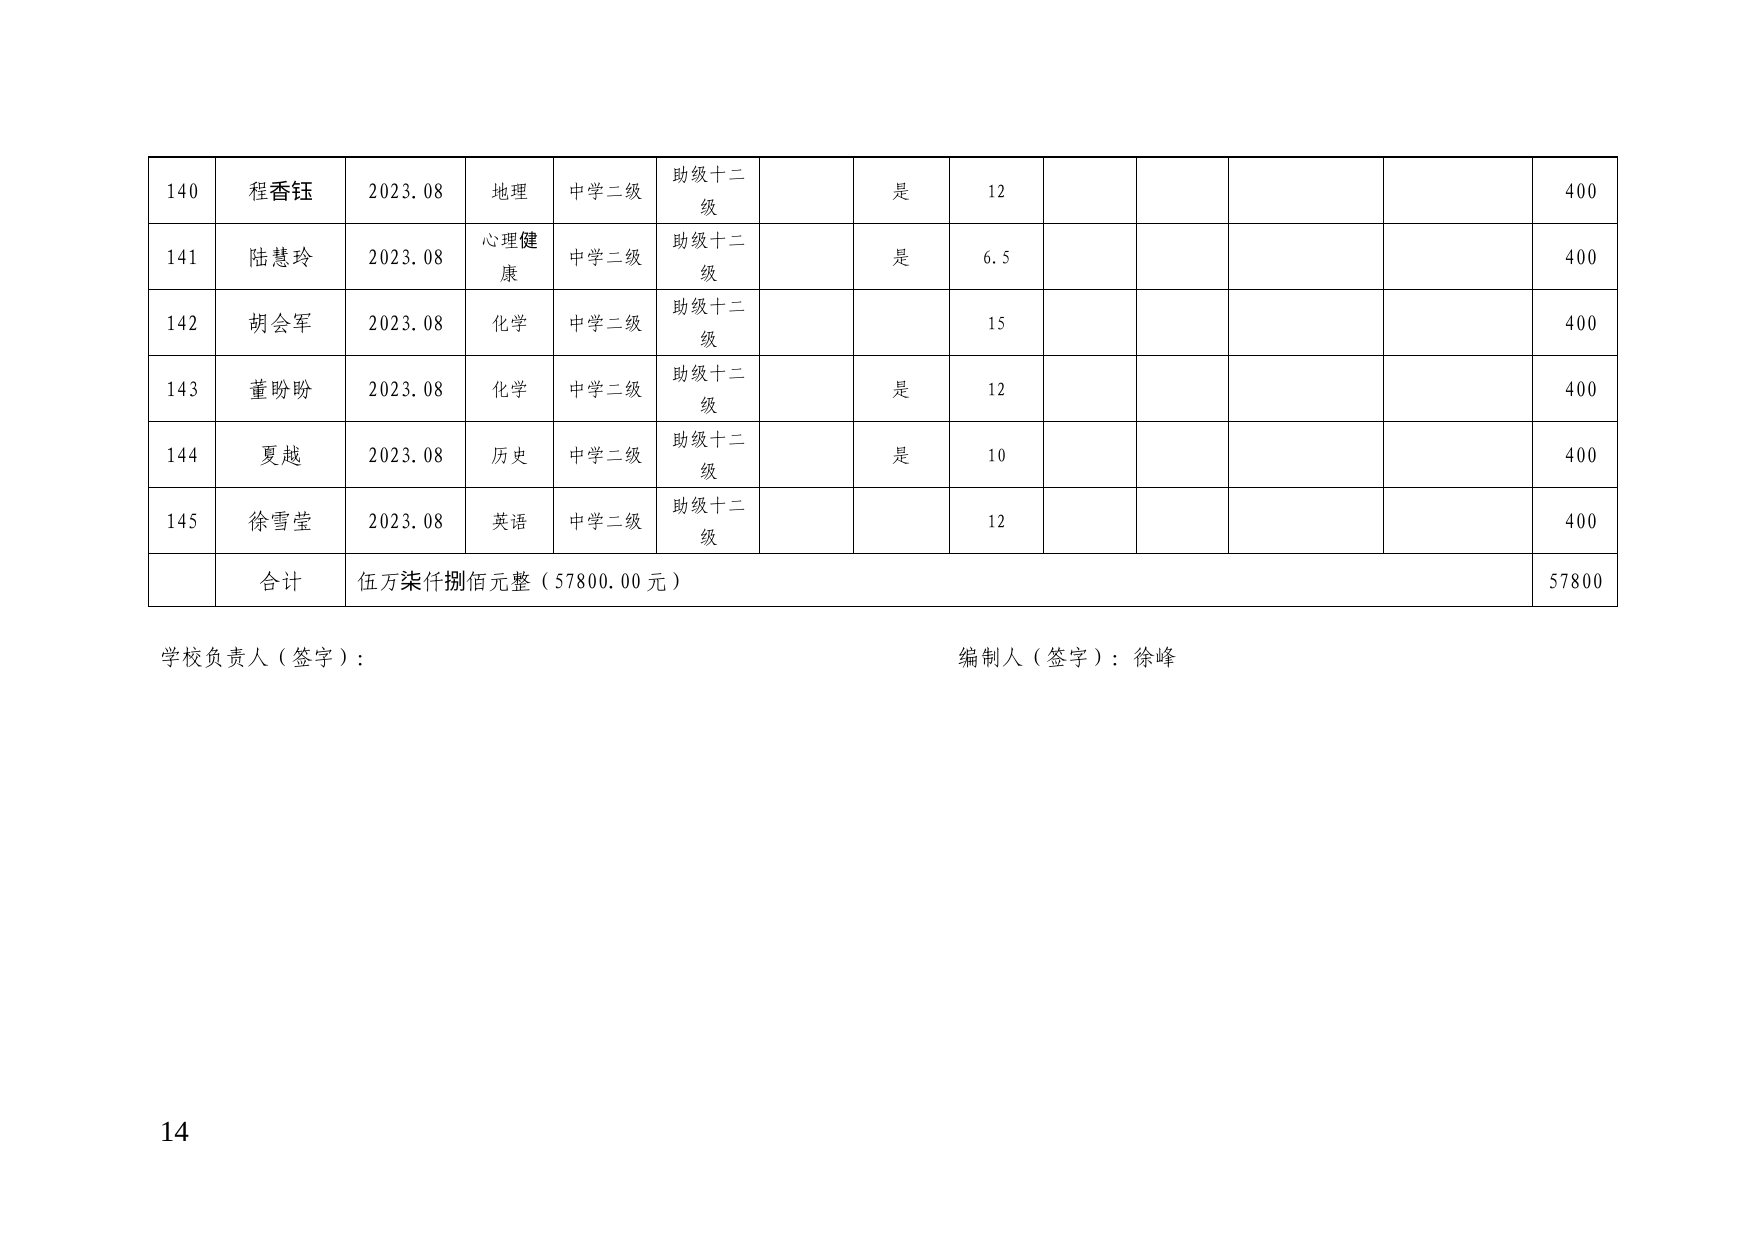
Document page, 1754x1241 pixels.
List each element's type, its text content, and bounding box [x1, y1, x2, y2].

table_cell 144 [149, 422, 215, 487]
table_cell 中学二级 [554, 224, 656, 288]
table_cell 10 [950, 422, 1043, 487]
table_cell 历史 [466, 422, 553, 487]
table_cell 是 [854, 158, 949, 222]
table_cell [1044, 224, 1136, 288]
table_cell [1044, 158, 1136, 222]
table_cell [1137, 290, 1228, 354]
table_cell [1229, 224, 1383, 288]
table_cell 140 [149, 158, 215, 222]
table_cell [760, 224, 853, 288]
table_cell 地理 [466, 158, 553, 222]
table_cell 是 [854, 422, 949, 487]
table_cell [1229, 158, 1383, 222]
table_cell 2023.08 [346, 224, 465, 288]
table_cell [1384, 488, 1532, 553]
table_cell 伍万柒仟捌佰元整（57800.00元） [346, 554, 1532, 606]
table_cell 董盼盼 [216, 356, 345, 421]
table_cell [1384, 422, 1532, 487]
table_cell 胡会军 [216, 290, 345, 354]
table_cell 12 [950, 356, 1043, 421]
table_cell 中学二级 [554, 422, 656, 487]
table_cell [1229, 356, 1383, 421]
table_cell [760, 158, 853, 222]
table_cell 142 [149, 290, 215, 354]
table_cell [1229, 290, 1383, 354]
table_cell [1137, 422, 1228, 487]
table_cell 145 [149, 488, 215, 553]
table_cell [760, 356, 853, 421]
table_cell 助级十二级 [657, 488, 759, 553]
table_cell [1137, 356, 1228, 421]
table_cell 合计 [216, 554, 345, 606]
table_cell 中学二级 [554, 290, 656, 354]
table_cell [1044, 422, 1136, 487]
table_cell [854, 290, 949, 354]
table_cell 2023.08 [346, 290, 465, 354]
table_cell 化学 [466, 356, 553, 421]
table_cell 400 [1533, 422, 1617, 487]
table_cell 是 [854, 356, 949, 421]
table_cell [1044, 290, 1136, 354]
table_cell 助级十二级 [657, 356, 759, 421]
table_cell [1384, 224, 1532, 288]
table_cell [1229, 422, 1383, 487]
table_cell 400 [1533, 488, 1617, 553]
table_cell 英语 [466, 488, 553, 553]
table_cell 2023.08 [346, 422, 465, 487]
table_cell 6.5 [950, 224, 1043, 288]
table_cell 141 [149, 224, 215, 288]
table_cell [854, 488, 949, 553]
table_cell 助级十二级 [657, 290, 759, 354]
table_cell 143 [149, 356, 215, 421]
table_cell [1384, 356, 1532, 421]
table_cell 助级十二级 [657, 422, 759, 487]
table_cell 徐雪莹 [216, 488, 345, 553]
table_cell 助级十二级 [657, 224, 759, 288]
table_cell [1137, 158, 1228, 222]
table_cell 400 [1533, 224, 1617, 288]
table_cell [760, 488, 853, 553]
table_cell 化学 [466, 290, 553, 354]
table_cell [149, 554, 215, 606]
table_cell [760, 422, 853, 487]
table_cell 陆慧玲 [216, 224, 345, 288]
table_cell [1229, 488, 1383, 553]
table_cell [1044, 356, 1136, 421]
table_cell 57800 [1533, 554, 1617, 606]
table_cell [760, 290, 853, 354]
table_cell 12 [950, 158, 1043, 222]
table_cell 程香钰 [216, 158, 345, 222]
table_cell [1384, 290, 1532, 354]
text 学校负责人（签字）： 编制人（签字）：徐峰 [159, 639, 1594, 672]
table_cell 2023.08 [346, 488, 465, 553]
table_cell [1137, 488, 1228, 553]
table_cell 400 [1533, 158, 1617, 222]
table_cell 400 [1533, 356, 1617, 421]
table_cell 12 [950, 488, 1043, 553]
table_cell 2023.08 [346, 158, 465, 222]
table_cell 2023.08 [346, 356, 465, 421]
table_cell 心理健康 [466, 224, 553, 288]
table_cell 中学二级 [554, 158, 656, 222]
table_cell 中学二级 [554, 356, 656, 421]
table_cell 400 [1533, 290, 1617, 354]
table_cell 中学二级 [554, 488, 656, 553]
table_cell [1044, 488, 1136, 553]
table_cell 夏越 [216, 422, 345, 487]
table_cell 15 [950, 290, 1043, 354]
table_cell [1384, 158, 1532, 222]
table_cell [1137, 224, 1228, 288]
table_cell 助级十二级 [657, 158, 759, 222]
table_cell 是 [854, 224, 949, 288]
